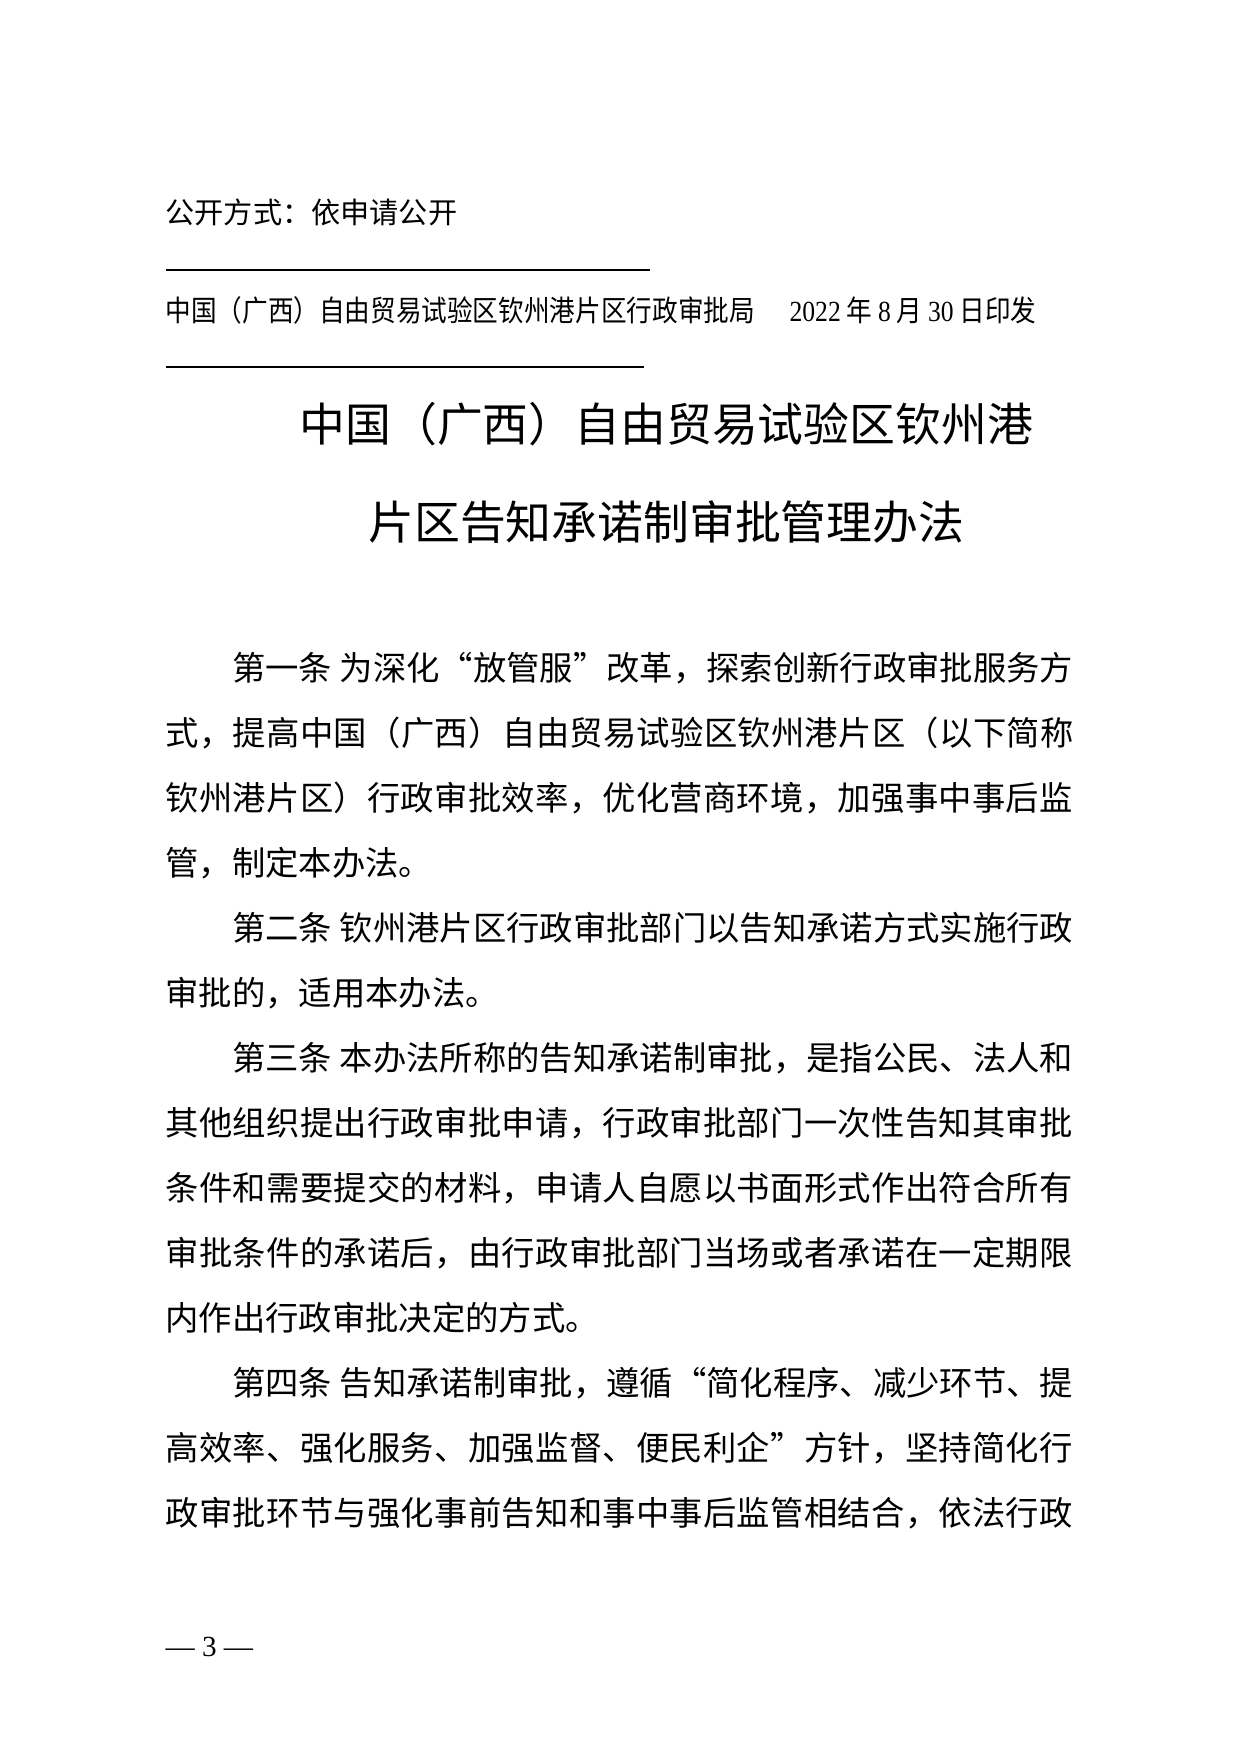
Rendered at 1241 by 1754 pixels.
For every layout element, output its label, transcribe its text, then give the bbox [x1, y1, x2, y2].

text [165, 1348, 1075, 1543]
text 第二条 钦州港片区行政审批部门以告知承诺方式实施行政审批的，适用本办法。 [165, 893, 1075, 1023]
text 第一条 为深化“放管服”改革，探索创新行政审批服务方式，提高中国（广西）自由贸易试验区钦州港片区（以下简称钦州港片区）行政审批效率，优化营商环境，加强事中事后监管，制定本办法。 [165, 633, 1075, 893]
text 第三条 本办法所称的告知承诺制审批，是指公民、法人和其他组织提出行政审批申请，行政审批部门一次性告知其审批条件和需要提交的材料，申请人自愿以书面形式作出符合所有审批条件的承诺后，由行政审批部门当场或者承诺在一定期限内作出行政审批决定的方式。 [165, 1023, 1075, 1348]
text 片区告知承诺制审批管理办法 [165, 471, 1075, 568]
text 公开方式：依申请公开 [165, 178, 1075, 243]
text 中国（广西）自由贸易试验区钦州港 [165, 373, 1075, 471]
text 中国（广西）自由贸易试验区钦州港片区行政审批局 2022年8月30日印发 [165, 276, 1075, 341]
